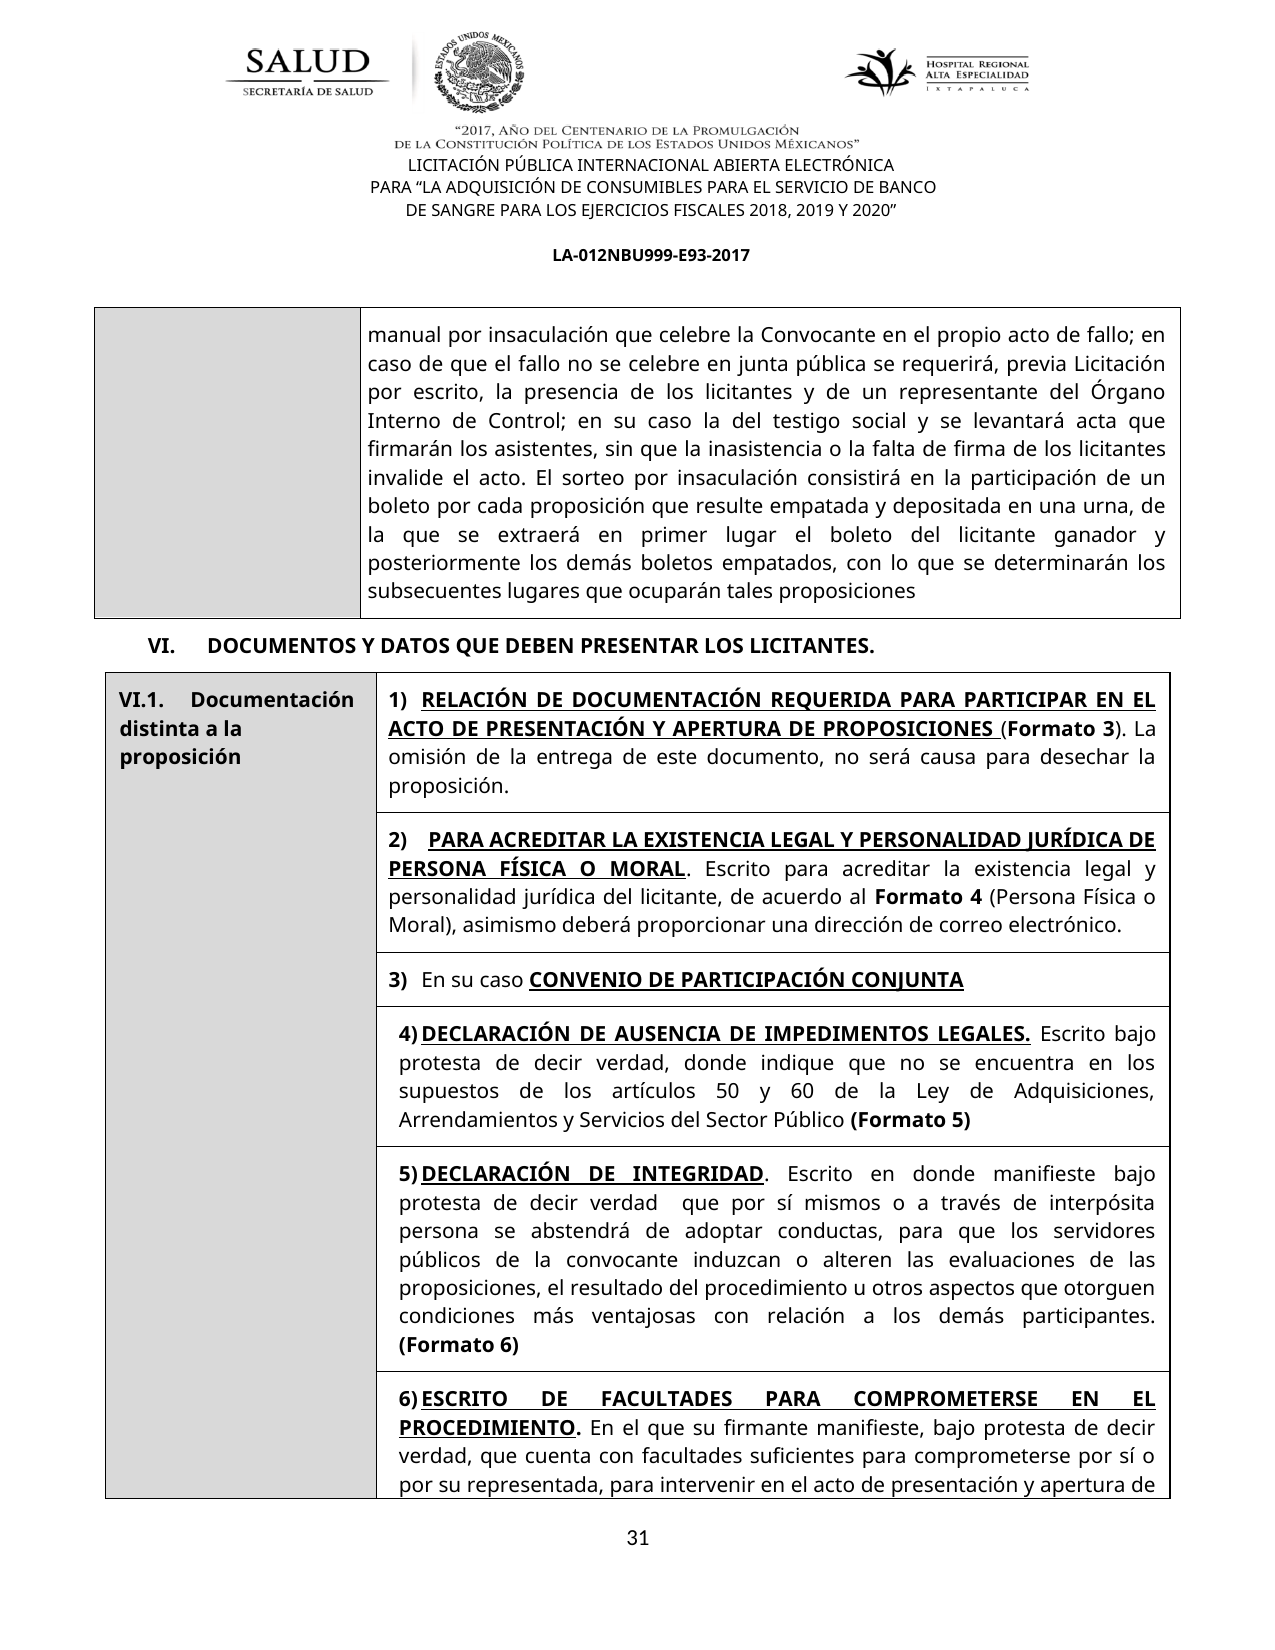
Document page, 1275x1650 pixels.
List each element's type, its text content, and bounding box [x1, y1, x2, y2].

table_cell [361, 308, 1180, 617]
table_cell DECLARACIÓN DE INTEGRIDAD. Escrito en donde manifieste bajo protesta de decir verdad que por sí mismos o a través de interpósita persona se abstendrá de adoptar conductas, para que los servidores públicos de la convocante induzcan o alteren las evaluaciones de las proposiciones, el resultado del procedimiento u otros aspectos que otorguen condiciones más ventajosas con relación a los demás participantes. (Formato 6) [377, 1147, 1169, 1371]
list DOCUMENTOS Y DATOS QUE DEBEN PRESENTAR LOS LICITANTES. [148, 631, 1125, 659]
table_cell DECLARACIÓN DE AUSENCIA DE IMPEDIMENTOS LEGALES. Escrito bajo protesta de decir verdad, donde indique que no se encuentra en los supuestos de los artículos 50 y 60 de la Ley de Adquisiciones, Arrendamientos y Servicios del Sector Público (Formato 5) [377, 1007, 1169, 1146]
table_header Documentación distinta a la proposición [106, 673, 376, 1498]
table_cell PARA ACREDITAR LA EXISTENCIA LEGAL Y PERSONALIDAD JURÍDICA DE PERSONA FÍSICA O MORAL. Escrito para acreditar la existencia legal y personalidad jurídica del licitante, de acuerdo al Formato 4 (Persona Física o Moral), asimismo deberá proporcionar una dirección de correo electrónico. [377, 813, 1169, 952]
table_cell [377, 1372, 1169, 1498]
table_cell En su caso CONVENIO DE PARTICIPACIÓN CONJUNTA [377, 953, 1169, 1006]
table_header RELACIÓN DE DOCUMENTACIÓN REQUERIDA PARA PARTICIPAR EN EL ACTO DE PRESENTACIÓN Y APERTURA DE PROPOSICIONES (Formato 3). La omisión de la entrega de este documento, no será causa para desechar la proposición. [377, 673, 1169, 812]
